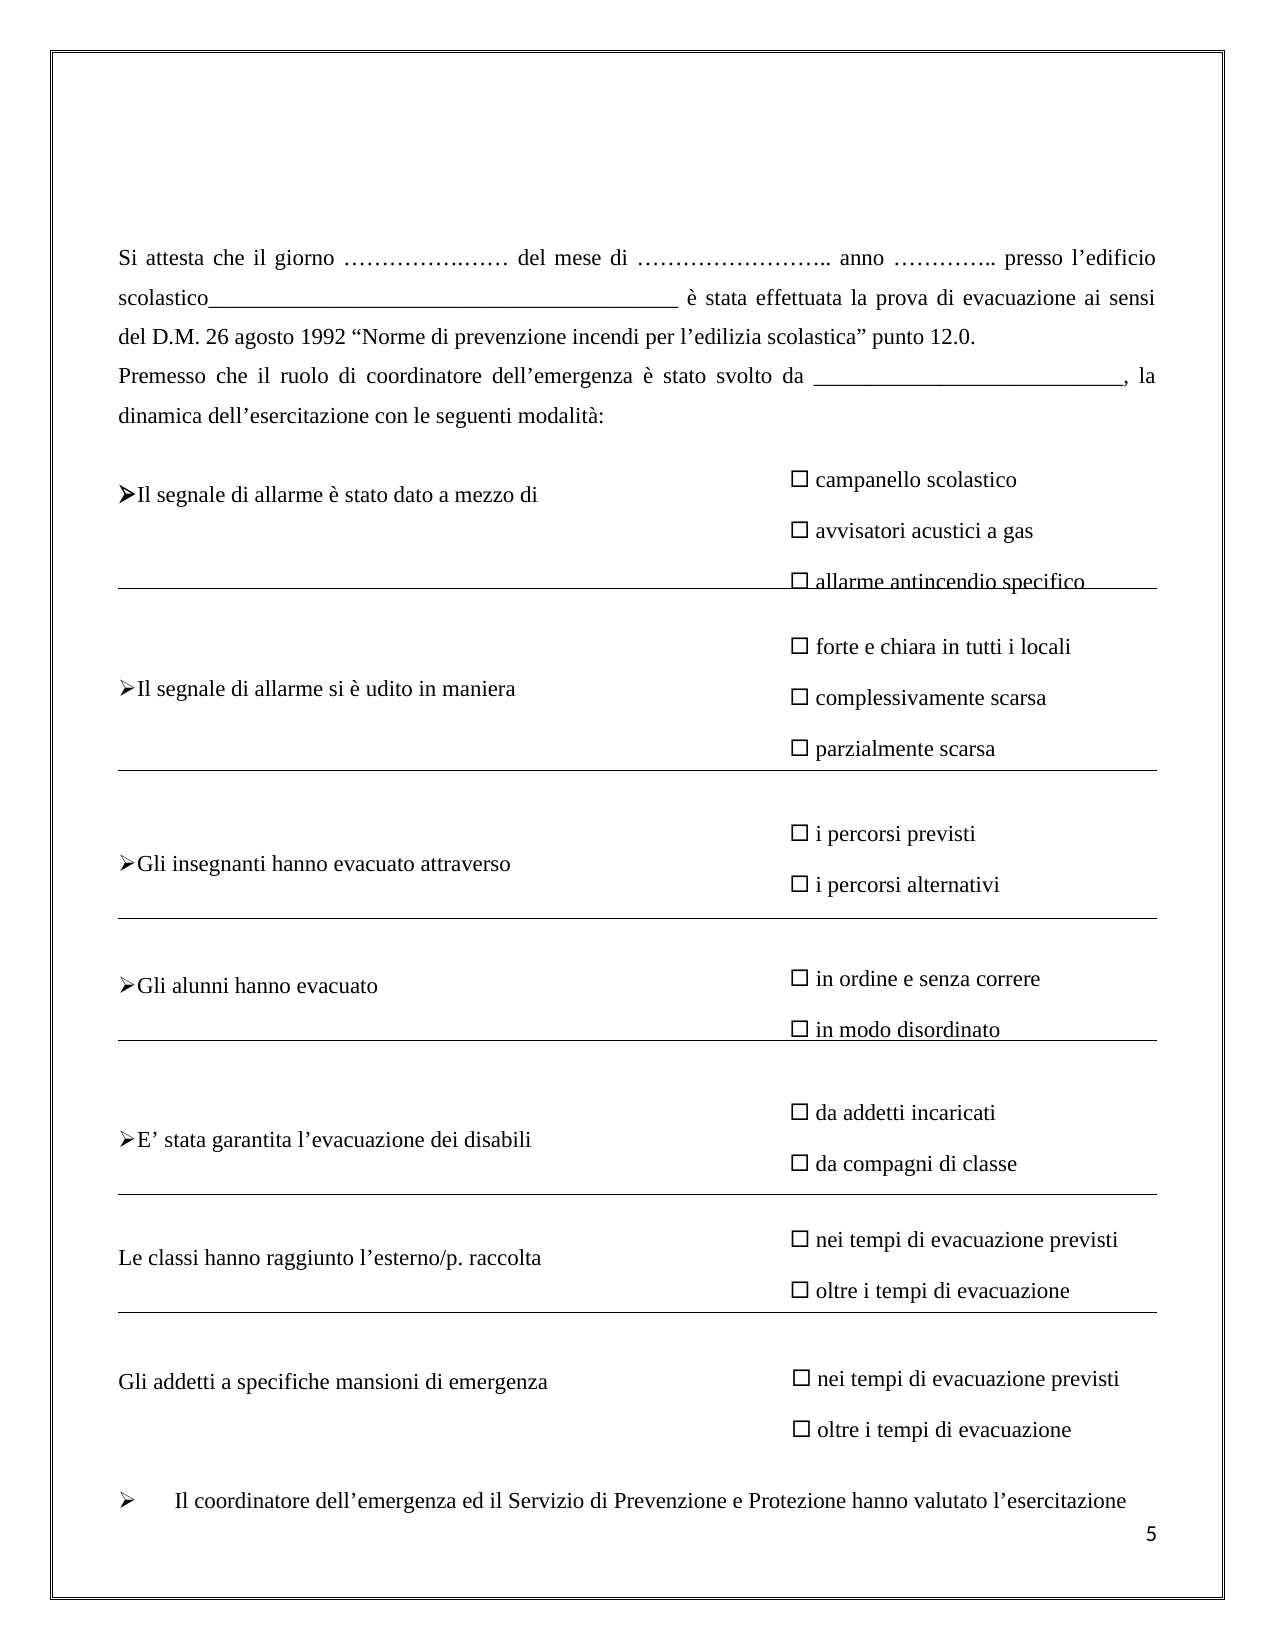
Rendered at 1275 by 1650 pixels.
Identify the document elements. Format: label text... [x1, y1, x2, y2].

list Il coordinatore dell’emergenza ed il Servizio di Prevenzione e Protezione hanno valutato l’esercitazione [118, 1487, 1157, 1513]
text Premesso che il ruolo di coordinatore dell’emergenza è stato svolto da ___________________________, la dinamica dell’esercitazione con le seguenti modalità: [118, 362, 1157, 428]
list Il segnale di allarme è stato dato a mezzo di [118, 481, 1157, 507]
text Si attesta che il giorno …………….…… del mese di …………………….. anno ………….. presso l’edificio scolastico_________________________________________ è stata effettuata la prova di evacuazione ai sensi del D.M. 26 agosto 1992 “Norme di prevenzione incendi per l’edilizia scolastica” punto 12.0. [118, 244, 1157, 349]
text Le classi hanno raggiunto l’esterno/p. raccolta [118, 1244, 1157, 1271]
text Gli addetti a specifiche mansioni di emergenza [118, 1368, 1157, 1395]
list E’ stata garantita l’evacuazione dei disabili [118, 1126, 1157, 1152]
list Gli insegnanti hanno evacuato attraverso [118, 850, 1157, 877]
list Gli alunni hanno evacuato [118, 972, 1157, 998]
list Il segnale di allarme si è udito in maniera [118, 674, 1157, 701]
